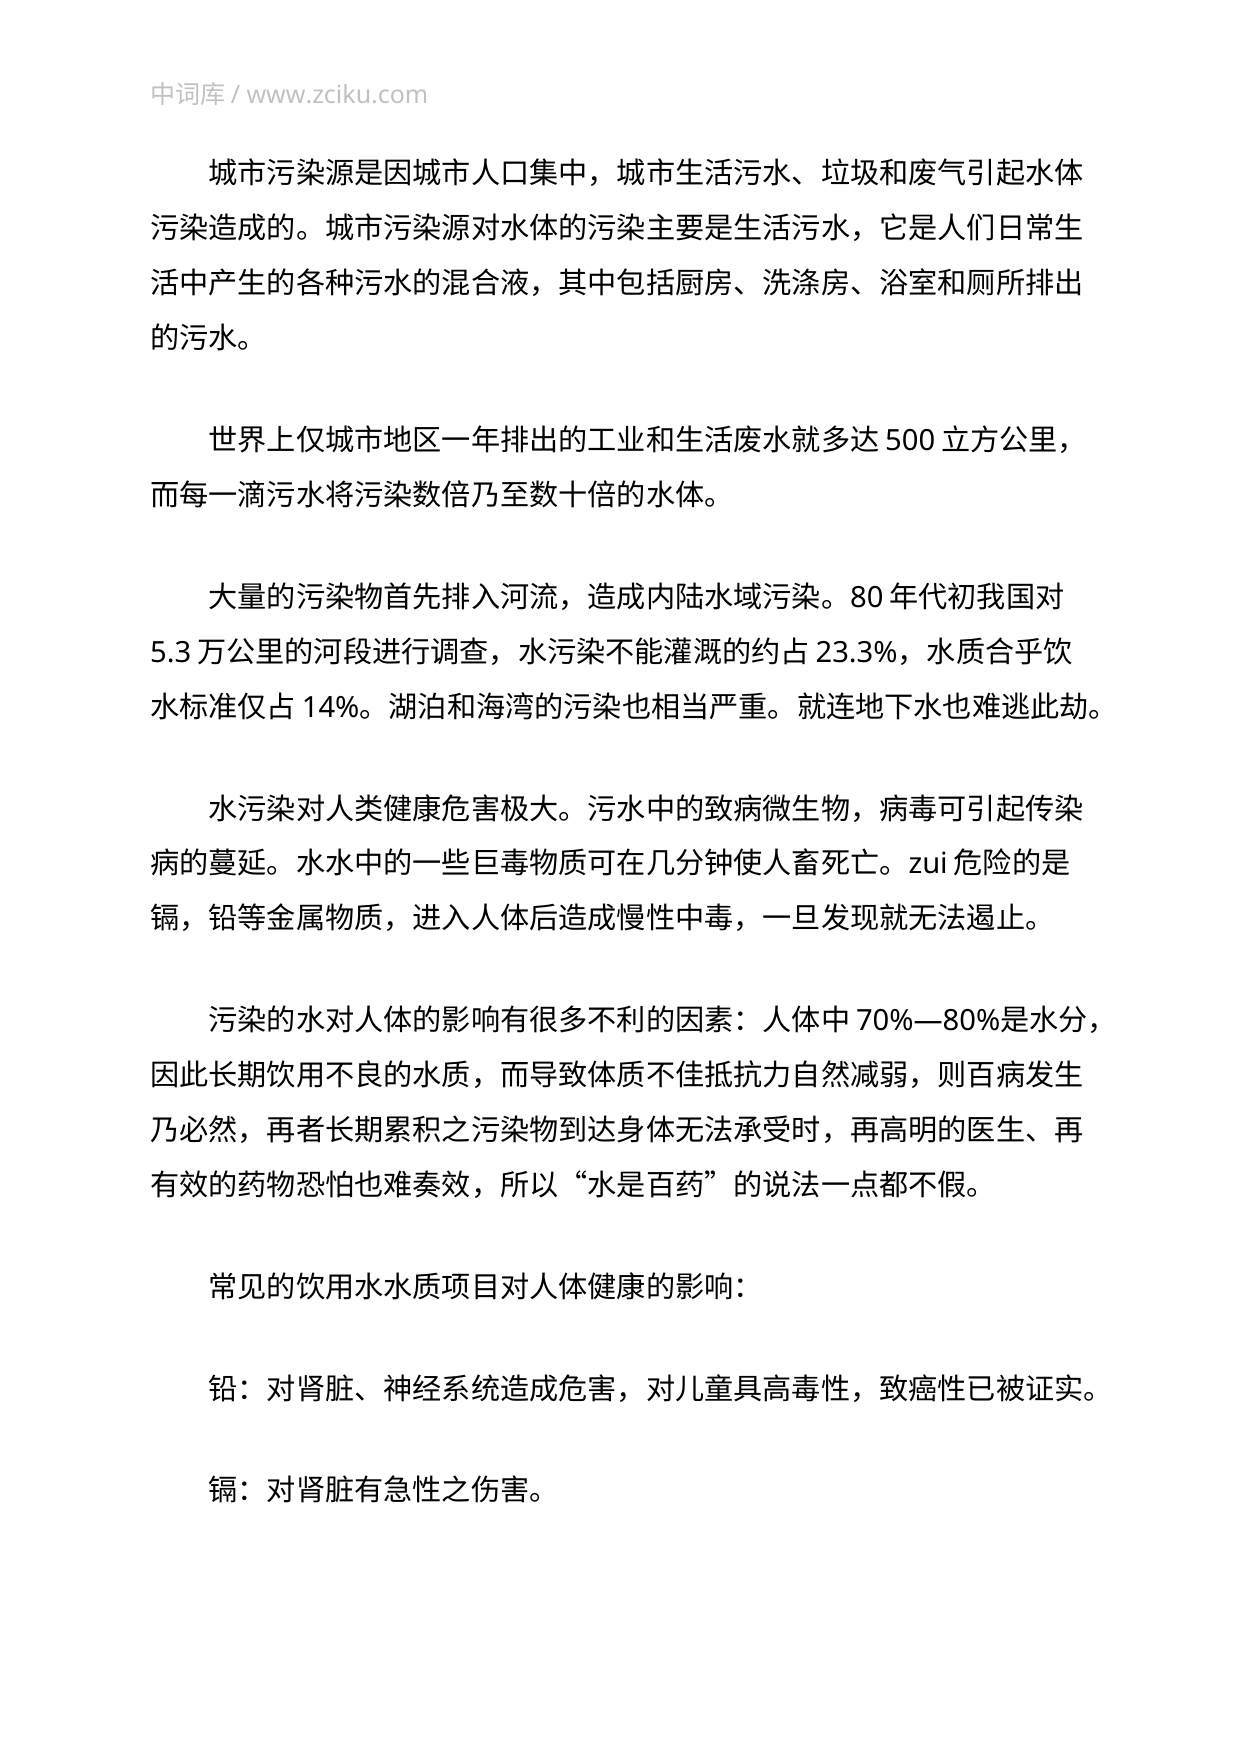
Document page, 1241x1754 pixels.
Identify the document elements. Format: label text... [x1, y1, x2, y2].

text 常见的饮用水水质项目对人体健康的影响： [150, 1263, 1090, 1306]
text 镉：对肾脏有急性之伤害。 [150, 1467, 1090, 1509]
text 世界上仅城市地区一年排出的工业和生活废水就多达500立方公里，而每一滴污水将污染数倍乃至数十倍的水体。 [150, 416, 1090, 514]
text 城市污染源是因城市人口集中，城市生活污水、垃圾和废气引起水体污染造成的。城市污染源对水体的污染主要是生活污水，它是人们日常生活中产生的各种污水的混合液，其中包括厨房、洗涤房、浴室和厕所排出的污水。 [150, 150, 1090, 357]
text 大量的污染物首先排入河流，造成内陆水域污染。80年代初我国对5.3万公里的河段进行调查，水污染不能灌溉的约占23.3%，水质合乎饮水标准仅占14%。湖泊和海湾的污染也相当严重。就连地下水也难逃此劫。 [150, 573, 1090, 726]
text 水污染对人类健康危害极大。污水中的致病微生物，病毒可引起传染病的蔓延。水水中的一些巨毒物质可在几分钟使人畜死亡。zui危险的是镉，铅等金属物质，进入人体后造成慢性中毒，一旦发现就无法遏止。 [150, 785, 1090, 937]
text 污染的水对人体的影响有很多不利的因素：人体中70%—80%是水分，因此长期饮用不良的水质，而导致体质不佳抵抗力自然减弱，则百病发生乃必然，再者长期累积之污染物到达身体无法承受时，再高明的医生、再有效的药物恐怕也难奏效，所以“水是百药”的说法一点都不假。 [150, 997, 1090, 1204]
text 铅：对肾脏、神经系统造成危害，对儿童具高毒性，致癌性已被证实。 [150, 1365, 1090, 1407]
